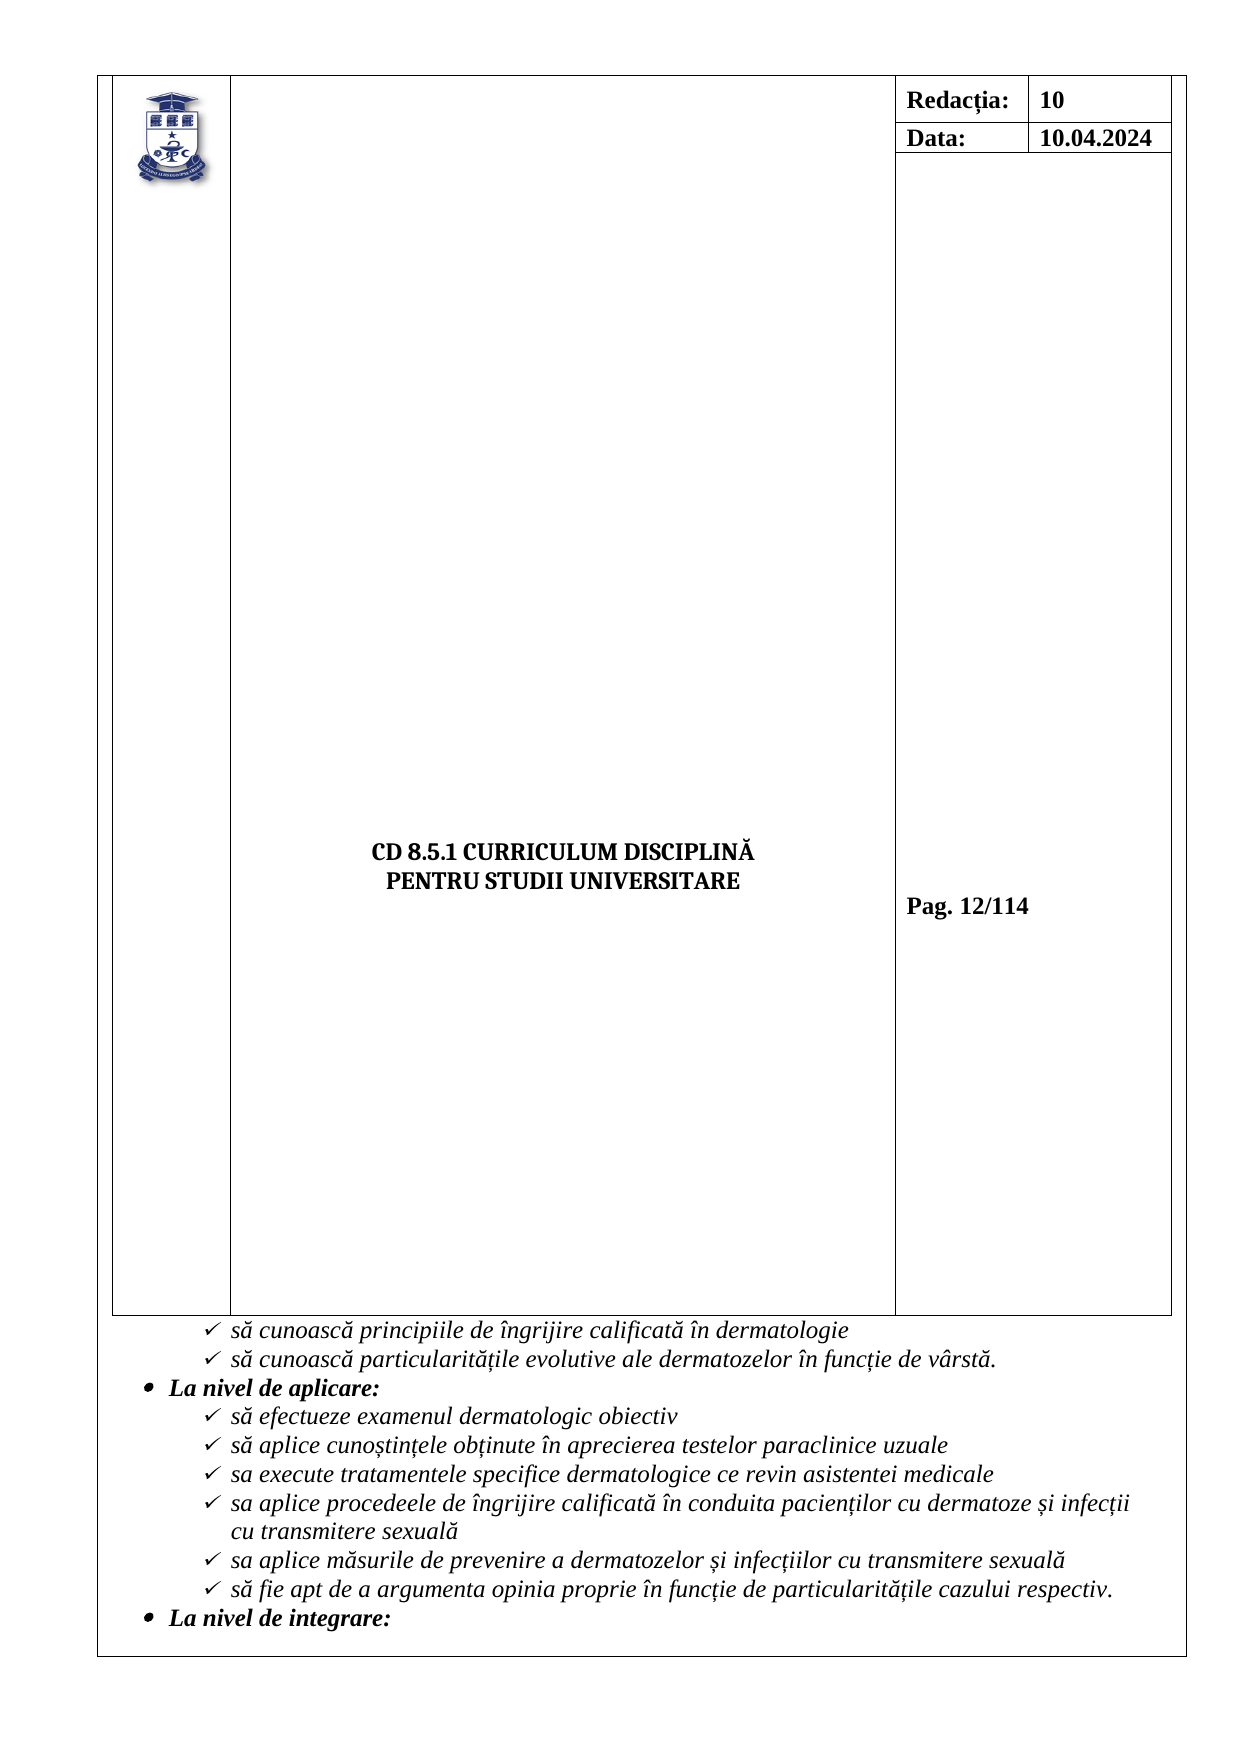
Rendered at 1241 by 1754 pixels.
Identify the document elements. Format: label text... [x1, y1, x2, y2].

list să fie apt de a argumenta opinia proprie în funcție de particularitățile cazului respectiv. [201, 1574, 1131, 1603]
list să cunoască particularitățile evolutive ale dermatozelor în funcție de vârstă. [201, 1344, 1131, 1373]
list să aplice cunoștințele obținute în aprecierea testelor paraclinice uzuale [201, 1430, 1131, 1459]
list să cunoască principiile de îngrijire calificată în dermatologie [201, 1316, 1131, 1344]
list sa aplice procedeele de îngrijire calificată în conduita pacienților cu dermatoze și infecții cu transmitere sexuală [201, 1488, 1131, 1545]
list să efectueze examenul dermatologic obiectiv [201, 1401, 1131, 1430]
list sa aplice măsurile de prevenire a dermatozelor și infecțiilor cu transmitere sexuală [201, 1545, 1131, 1574]
list La nivel de integrare: [142, 1603, 1131, 1631]
picture [131, 86, 219, 193]
list La nivel de aplicare: [142, 1373, 1131, 1401]
list sa execute tratamentele specifice dermatologice ce revin asistentei medicale [201, 1459, 1131, 1488]
